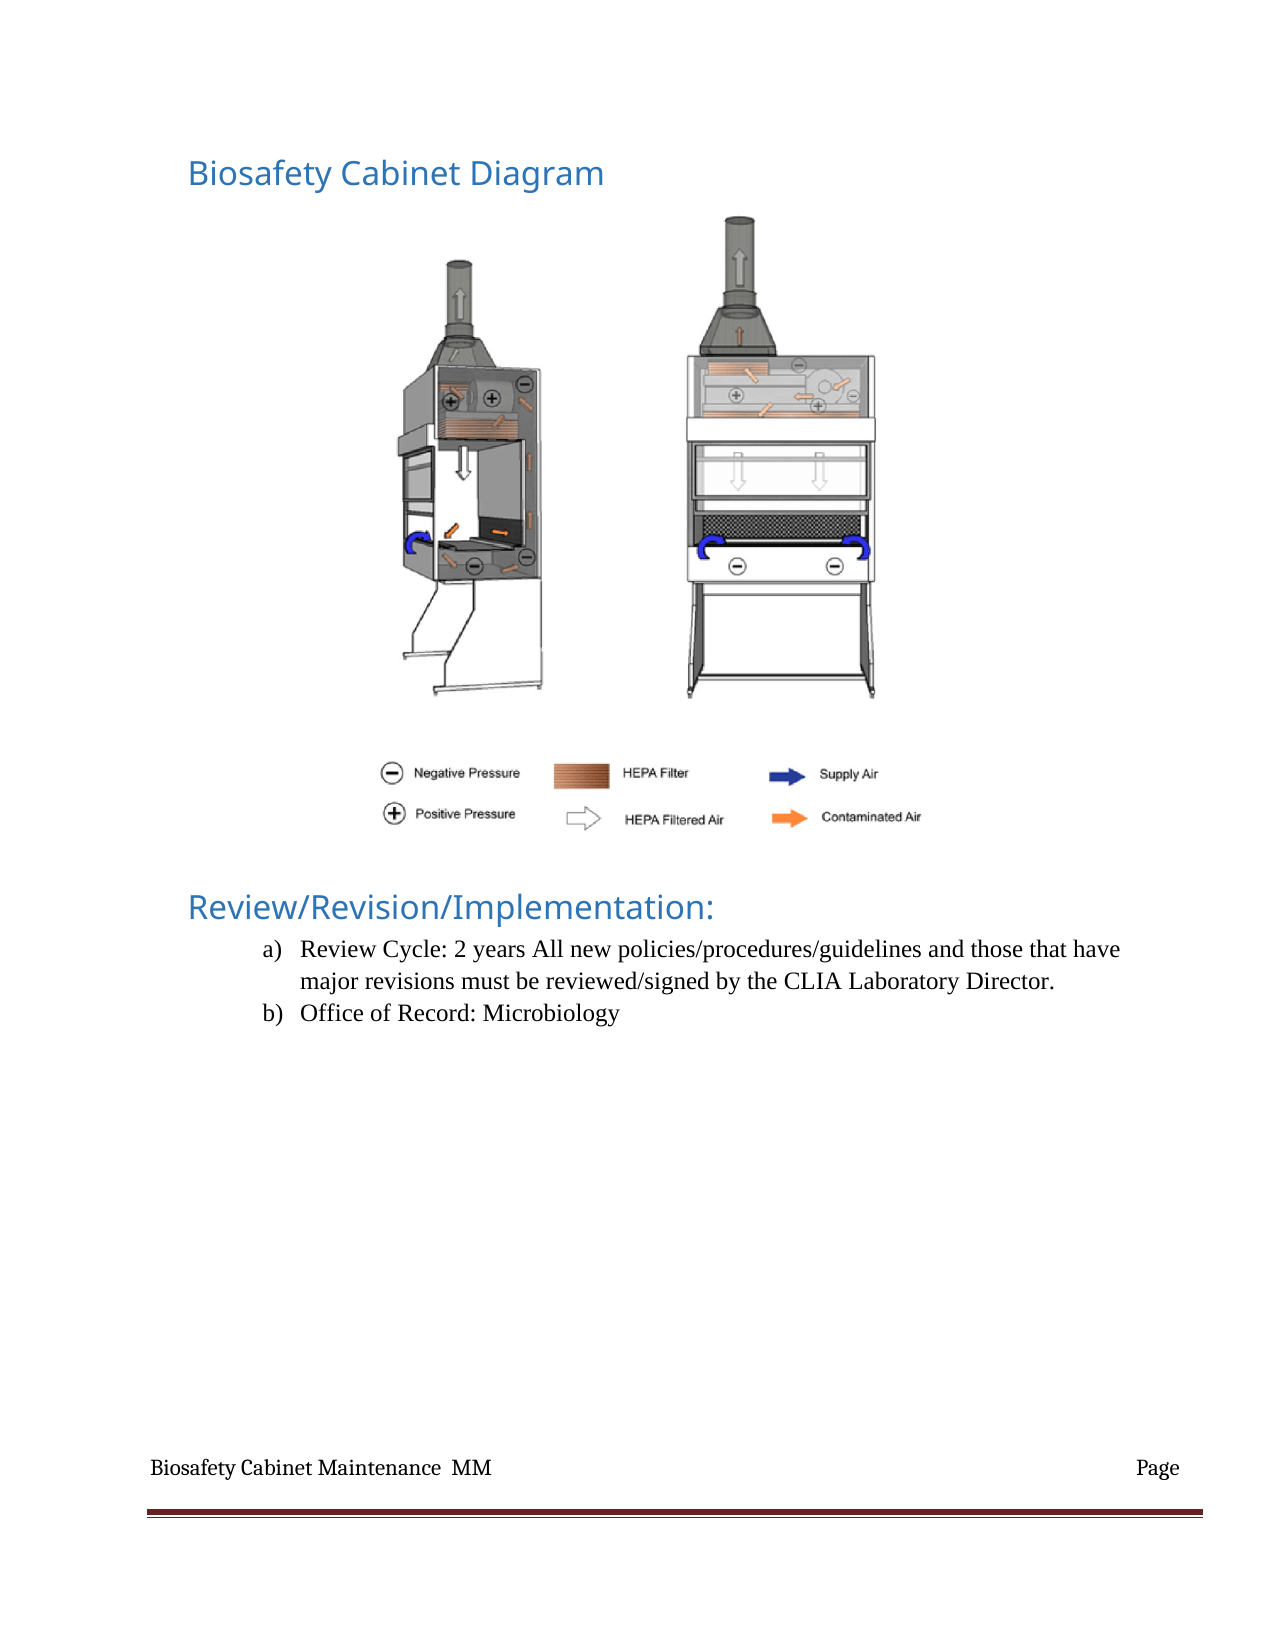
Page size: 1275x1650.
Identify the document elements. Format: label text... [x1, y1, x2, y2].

subtitle Biosafety Cabinet Diagram [187, 150, 1125, 195]
picture [187, 200, 1064, 856]
list Review Cycle: 2 years All new policies/procedures/guidelines and those that have major revisions must be reviewed/signed by the CLIA Laboratory Director. [262, 934, 1125, 995]
subtitle Review/Revision/Implementation: [187, 884, 1125, 929]
list Office of Record: Microbiology [262, 998, 1125, 1027]
